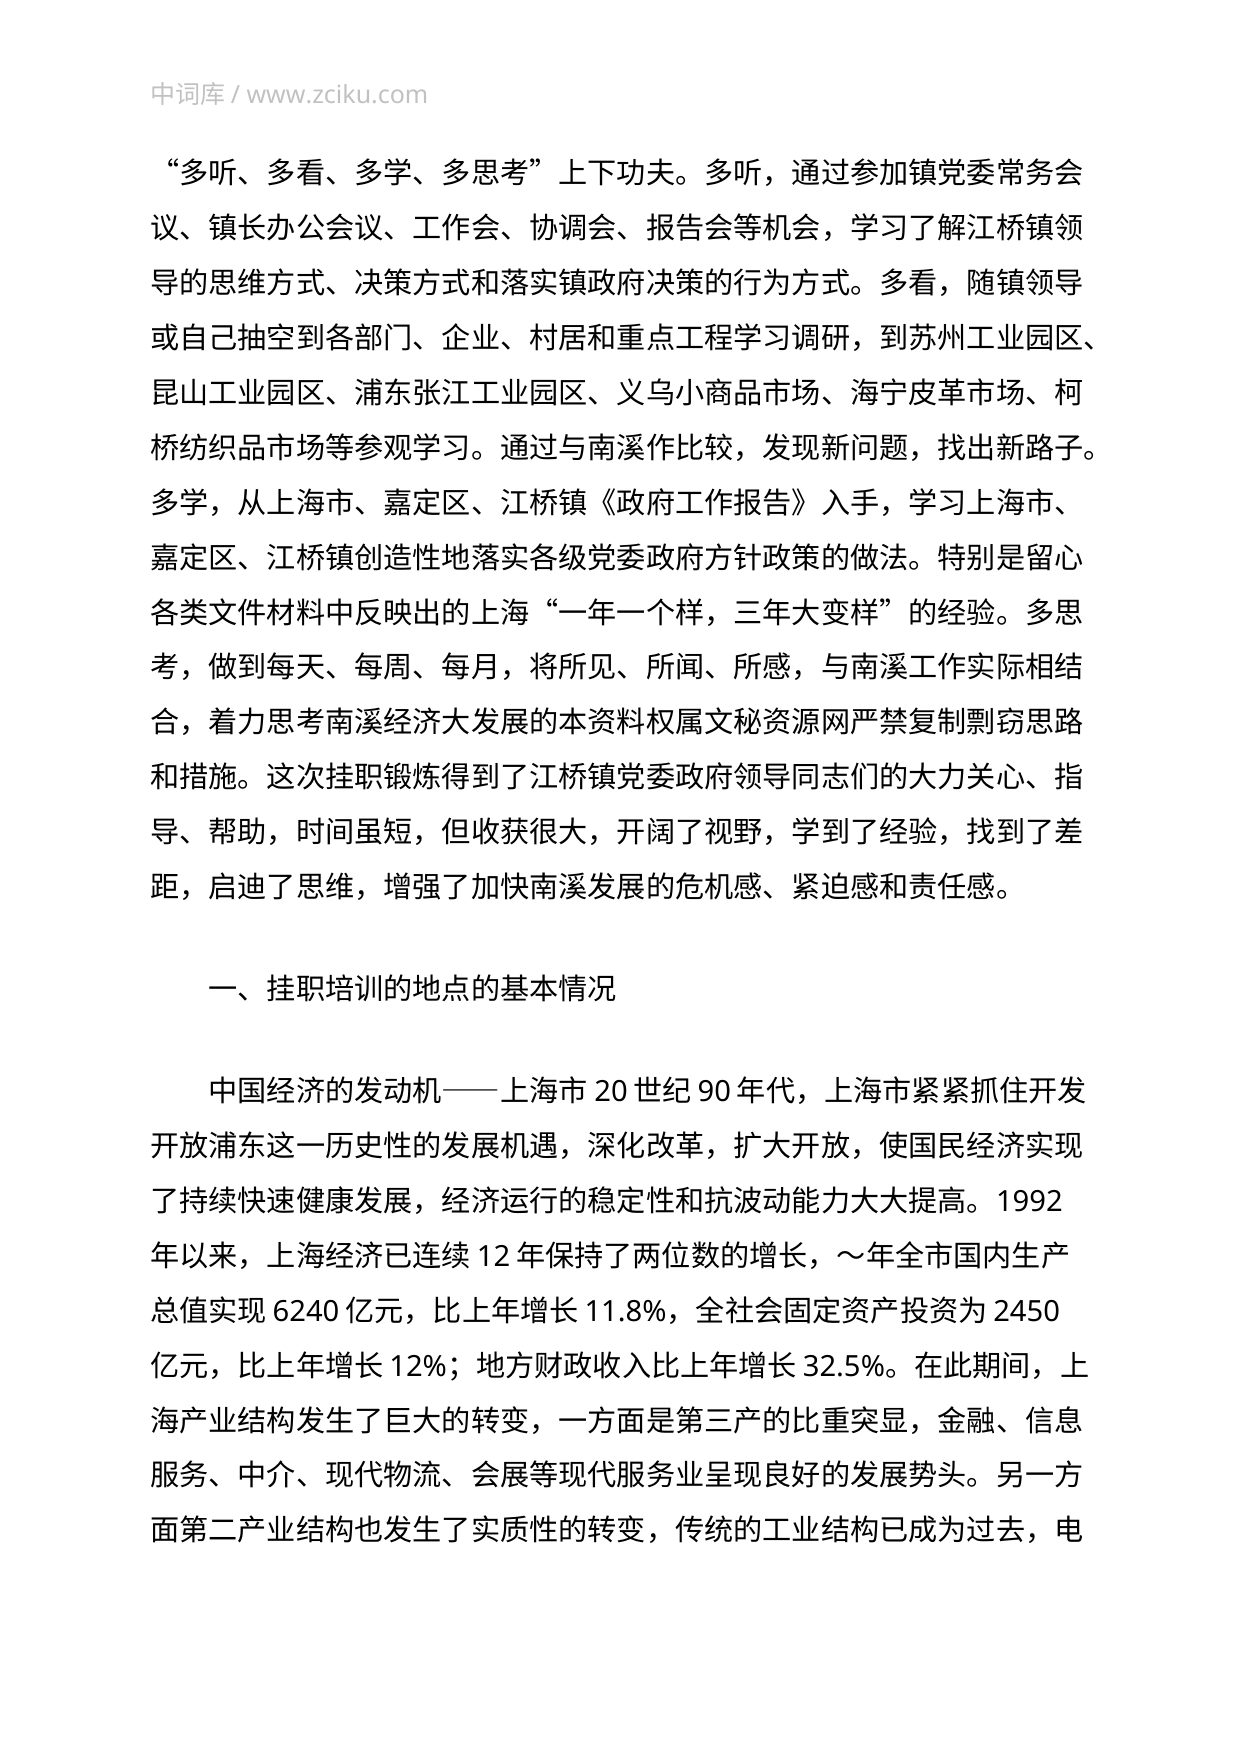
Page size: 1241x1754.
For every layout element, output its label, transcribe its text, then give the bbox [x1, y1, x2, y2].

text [150, 150, 1090, 906]
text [150, 1067, 1090, 1549]
text 一、挂职培训的地点的基本情况 [150, 965, 1090, 1008]
